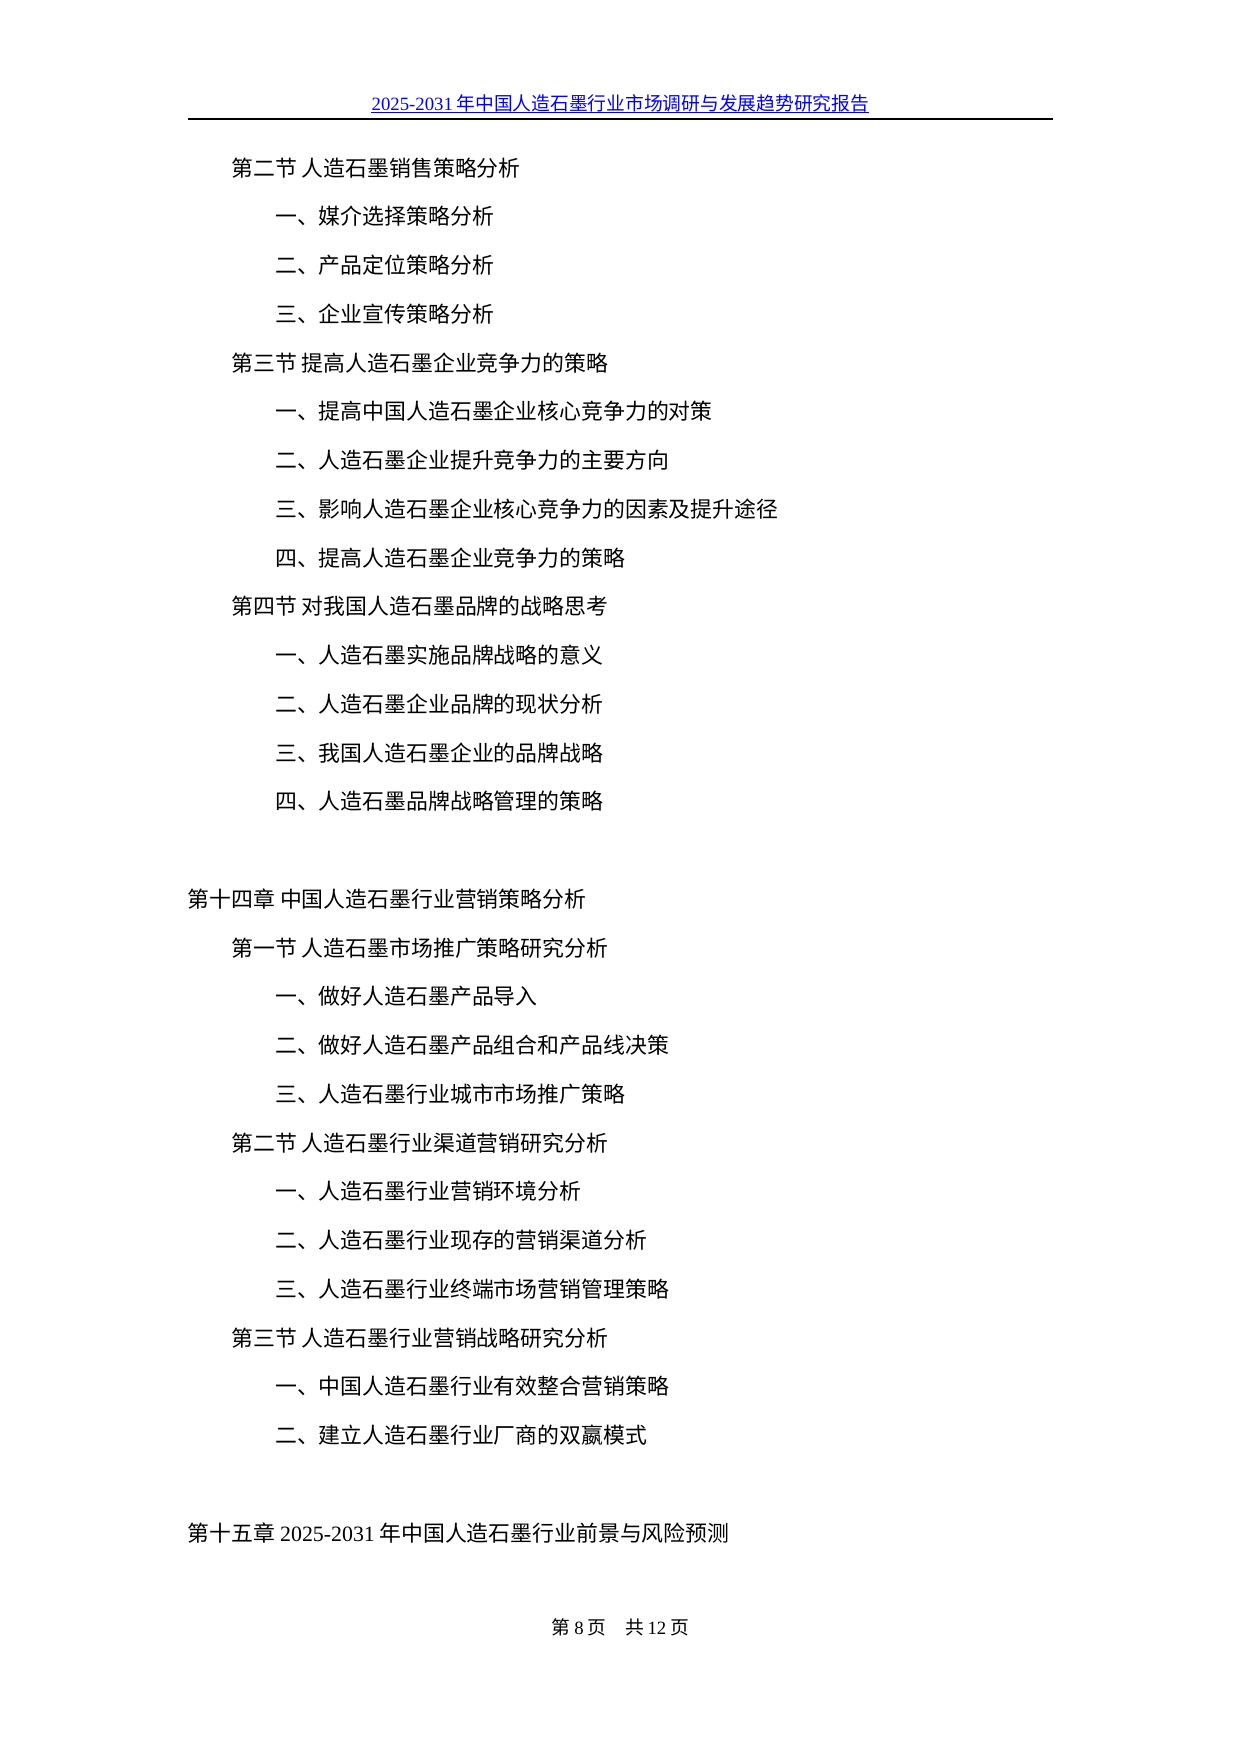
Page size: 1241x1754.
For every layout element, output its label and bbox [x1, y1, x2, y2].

text [187, 150, 1053, 1548]
